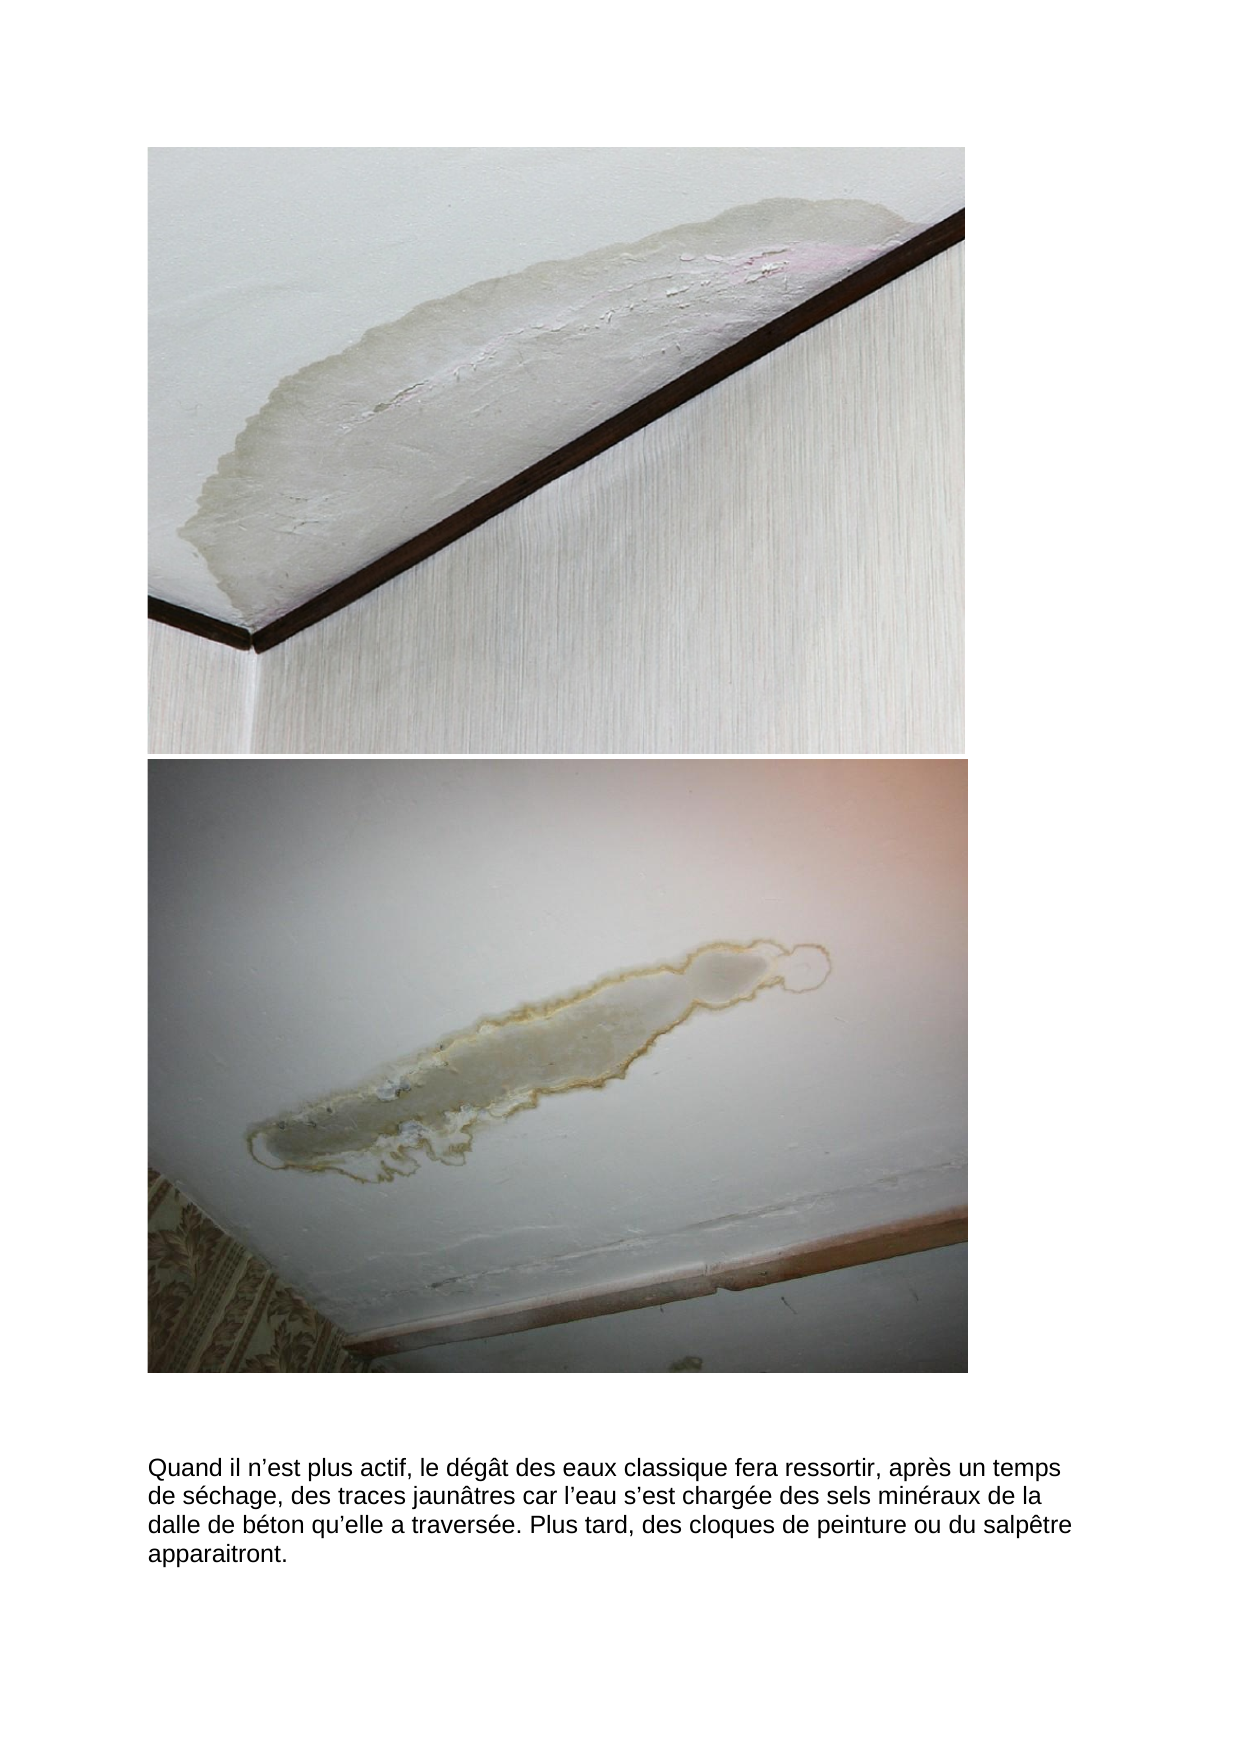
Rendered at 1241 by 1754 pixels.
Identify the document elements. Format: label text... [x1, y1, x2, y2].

text Quand il n’est plus actif, le dégât des eaux classique fera ressortir, après un temps de séchage, des traces jaunâtres car l’eau s’est chargée des sels minéraux de la dalle de béton qu’elle a traversée. Plus tard, des cloques de peinture ou du salpêtre apparaitront. [148, 1453, 1093, 1568]
picture [147, 147, 965, 754]
picture [147, 759, 968, 1373]
